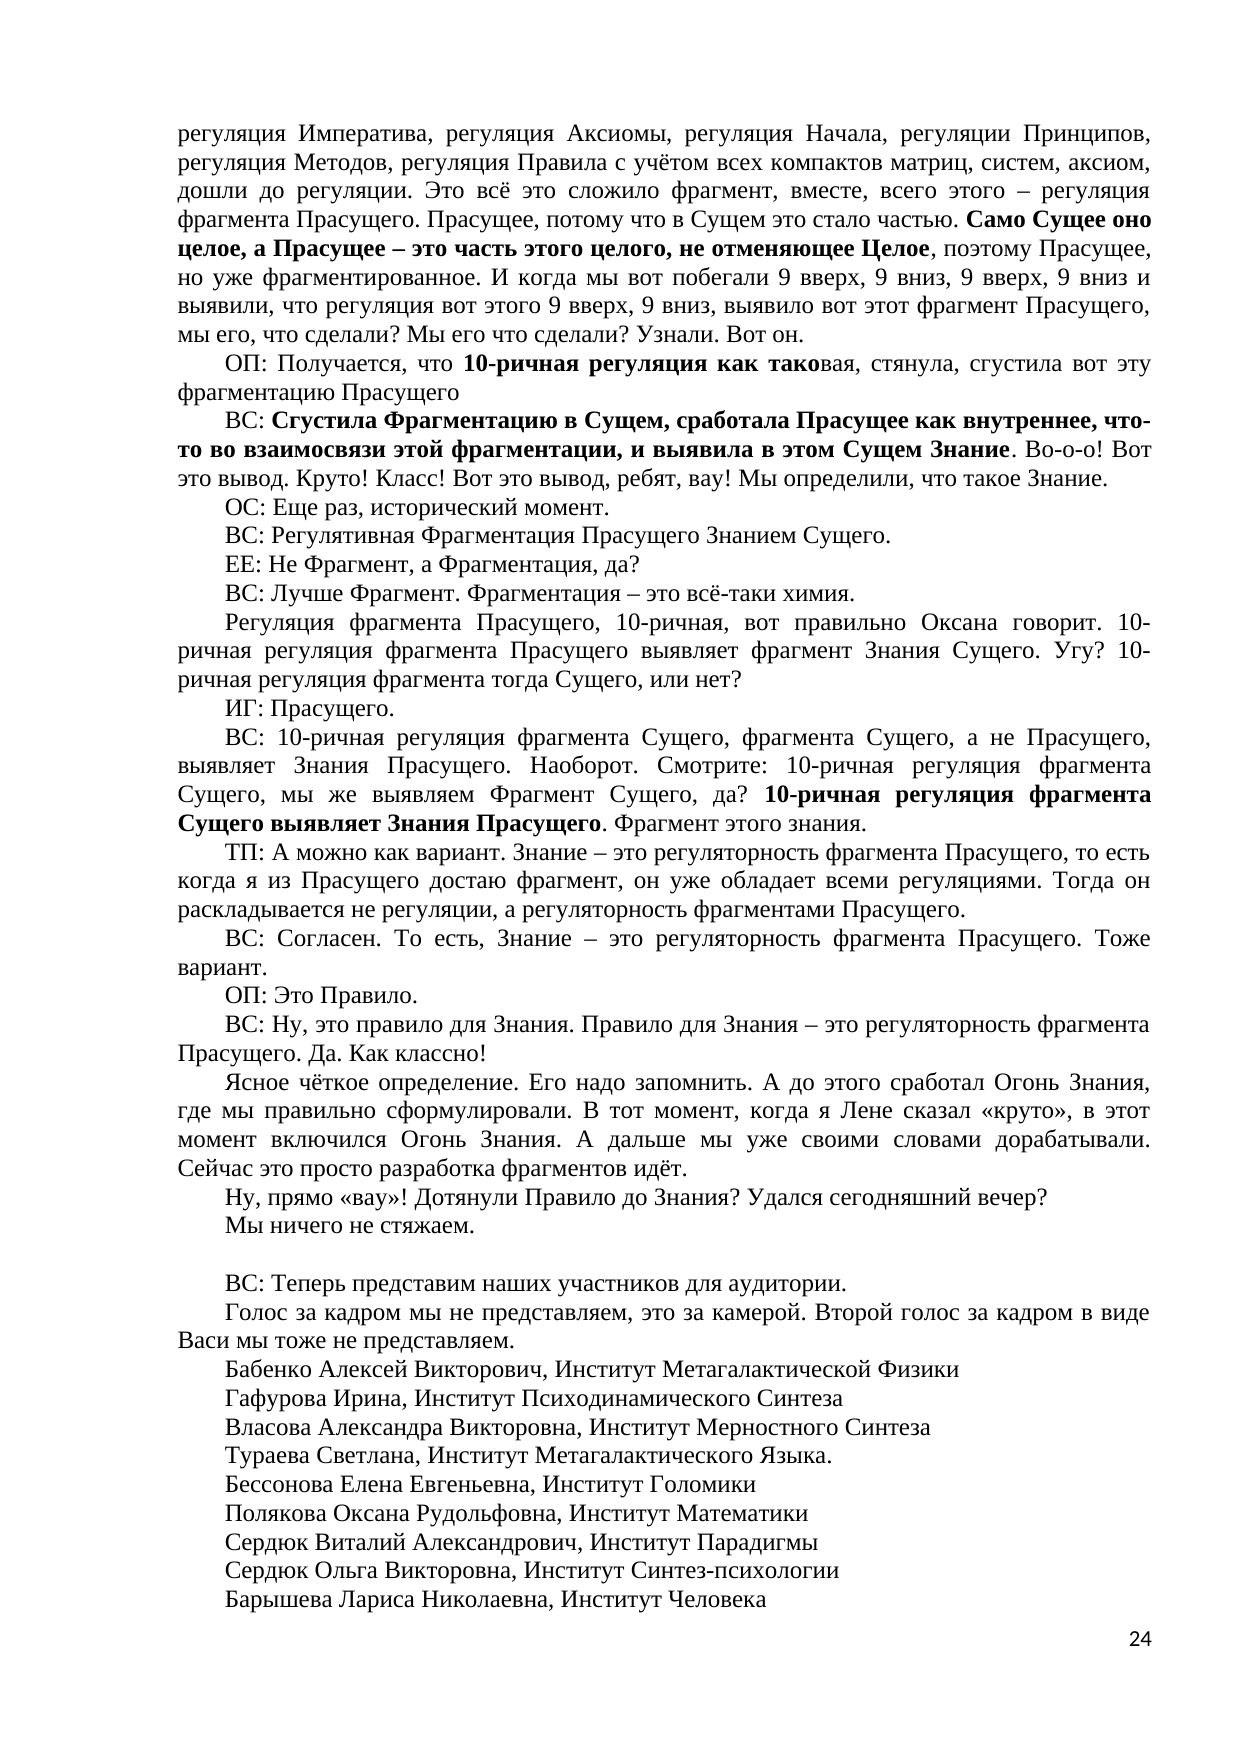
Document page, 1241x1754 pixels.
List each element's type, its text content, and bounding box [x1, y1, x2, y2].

text Полякова Оксана Рудольфовна, Институт Математики [177, 1498, 1152, 1527]
text Ясное чёткое определение. Его надо запомнить. А до этого сработал Огонь Знания, где мы правильно сформулировали. В тот момент, когда я Лене сказал «круто», в этот момент включился Огонь Знания. А дальше мы уже своими словами дорабатывали. Сейчас это просто разработка фрагментов идёт. [177, 1067, 1152, 1182]
text Гафурова Ирина, Институт Психодинамического Синтеза [177, 1383, 1152, 1412]
text Бессонова Елена Евгеньевна, Институт Голомики [177, 1469, 1152, 1498]
text ТП: А можно как вариант. Знание – это регуляторность фрагмента Прасущего, то есть когда я из Прасущего достаю фрагмент, он уже обладает всеми регуляциями. Тогда он раскладывается не регуляции, а регуляторность фрагментами Прасущего. [177, 837, 1152, 923]
text Голос за кадром мы не представляем, это за камерой. Второй голос за кадром в виде Васи мы тоже не представляем. [177, 1297, 1152, 1354]
text Власова Александра Викторовна, Институт Мерностного Синтеза [177, 1412, 1152, 1441]
text ВС: 10-ричная регуляция фрагмента Сущего, фрагмента Сущего, а не Прасущего, выявляет Знания Прасущего. Наоборот. Смотрите: 10-ричная регуляция фрагмента Сущего, мы же выявляем Фрагмент Сущего, да? 10-ричная регуляция фрагмента Сущего выявляет Знания Прасущего. Фрагмент этого знания. [177, 722, 1152, 837]
text ОП: Это Правило. [177, 981, 1152, 1009]
text Сердюк Виталий Александрович, Институт Парадигмы [177, 1527, 1152, 1556]
text Регуляция фрагмента Прасущего, 10-ричная, вот правильно Оксана говорит. 10-ричная регуляция фрагмента Прасущего выявляет фрагмент Знания Сущего. Угу? 10-ричная регуляция фрагмента тогда Сущего, или нет? [177, 607, 1152, 693]
text ВС: Теперь представим наших участников для аудитории. [177, 1268, 1152, 1297]
text ВС: Лучше Фрагмент. Фрагментация – это всё-таки химия. [177, 578, 1152, 607]
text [177, 118, 1152, 348]
text ИГ: Прасущего. [177, 693, 1152, 722]
text Тураева Светлана, Институт Метагалактического Языка. [177, 1441, 1152, 1469]
text ЕЕ: Не Фрагмент, а Фрагментация, да? [177, 549, 1152, 578]
text Ну, прямо «вау»! Дотянули Правило до Знания? Удался сегодняшний вечер? [177, 1182, 1152, 1211]
text Барышева Лариса Николаевна, Институт Человека [177, 1584, 1152, 1613]
text Мы ничего не стяжаем. [177, 1211, 1152, 1239]
text ВС: Ну, это правило для Знания. Правило для Знания – это регуляторность фрагмента Прасущего. Да. Как классно! [177, 1009, 1152, 1067]
text ВС: Сгустила Фрагментацию в Сущем, сработала Прасущее как внутреннее, что-то во взаимосвязи этой фрагментации, и выявила в этом Сущем Знание. Во-о-о! Вот это вывод. Круто! Класс! Вот это вывод, ребят, вау! Мы определили, что такое Знание. [177, 406, 1152, 492]
text ОС: Еще раз, исторический момент. [177, 492, 1152, 521]
text Бабенко Алексей Викторович, Институт Метагалактической Физики [177, 1354, 1152, 1383]
text ВС: Регулятивная Фрагментация Прасущего Знанием Сущего. [177, 521, 1152, 549]
text Сердюк Ольга Викторовна, Институт Синтез-психологии [177, 1556, 1152, 1584]
text ОП: Получается, что 10-ричная регуляция как таковая, стянула, сгустила вот эту фрагментацию Прасущего [177, 348, 1152, 406]
text ВС: Согласен. То есть, Знание – это регуляторность фрагмента Прасущего. Тоже вариант. [177, 923, 1152, 981]
